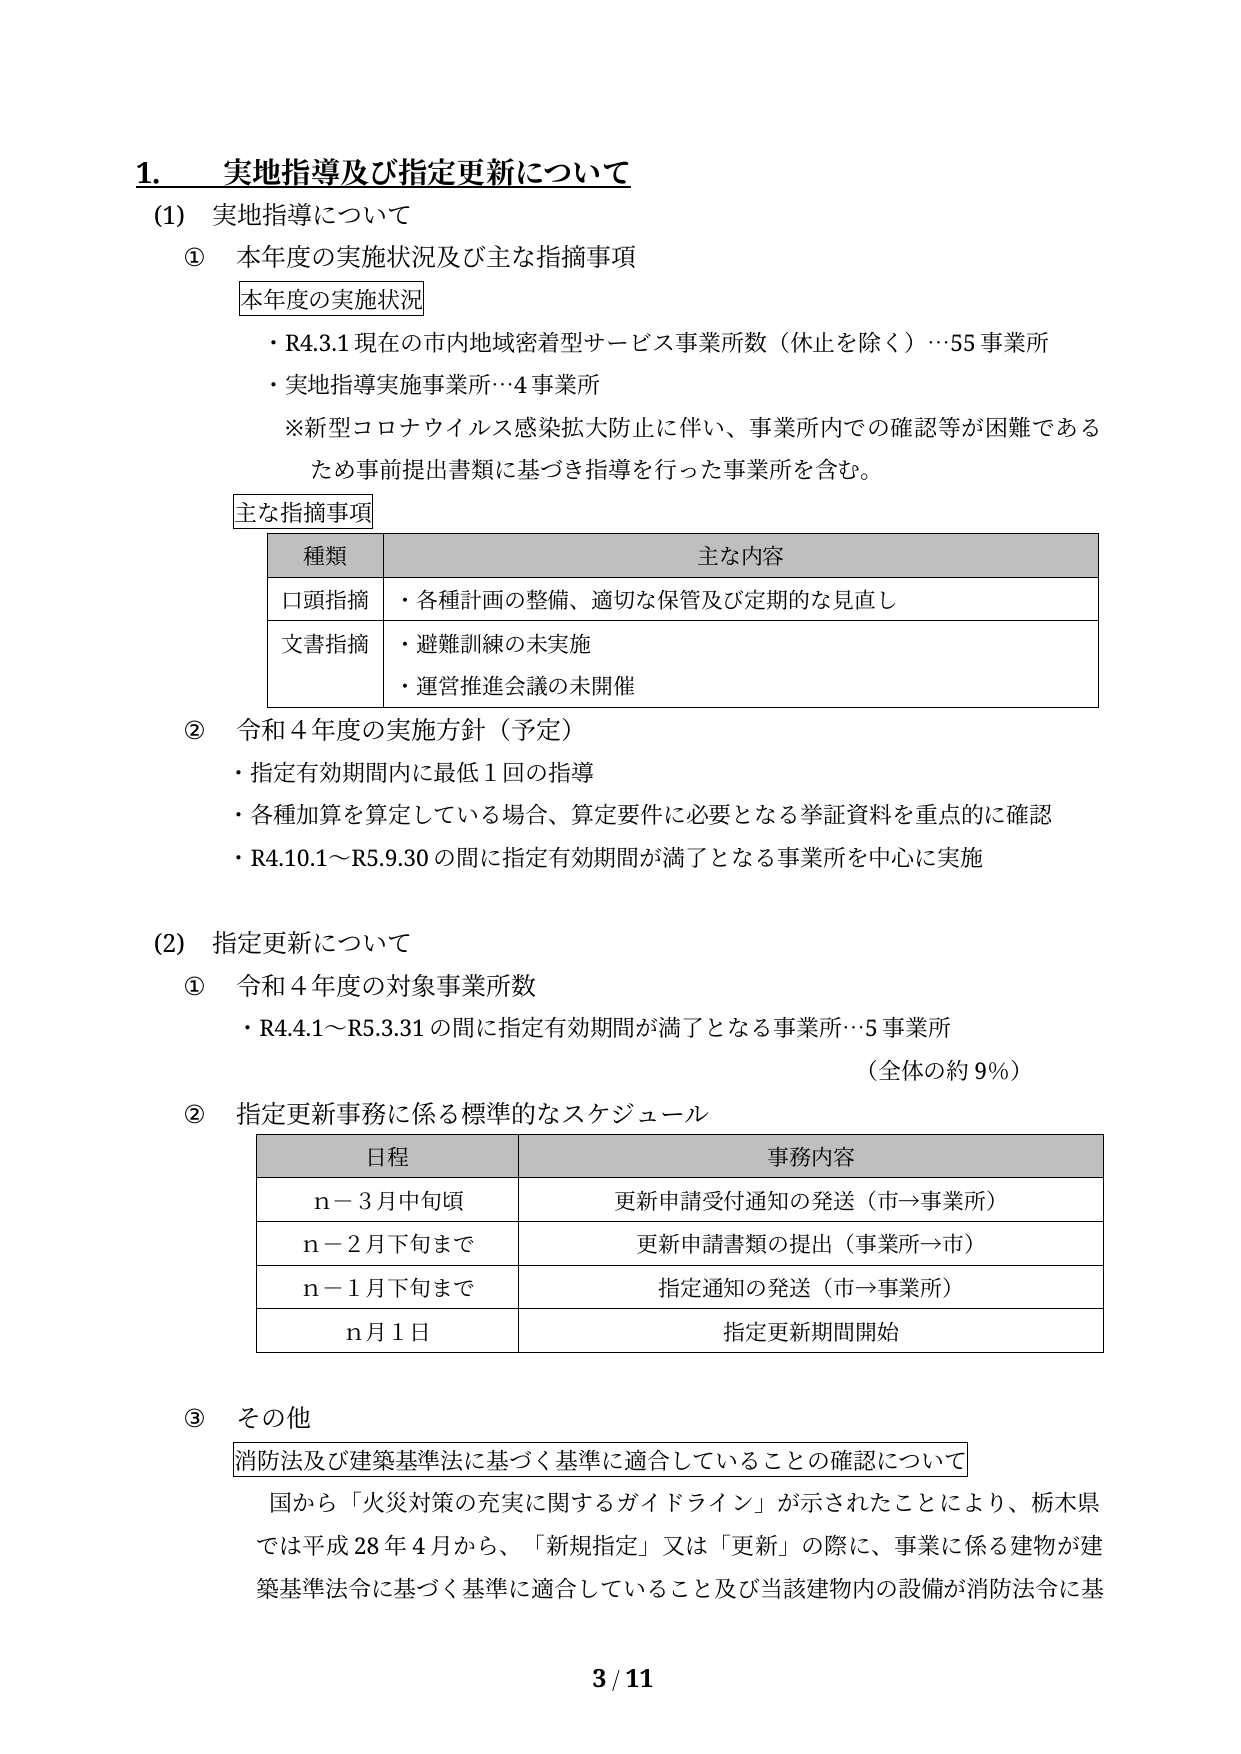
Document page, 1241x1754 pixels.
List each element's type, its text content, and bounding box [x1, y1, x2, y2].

table_cell ｎ月１日 [257, 1309, 518, 1352]
table_cell 指定通知の発送（市→事業所） [519, 1266, 1103, 1308]
text ※新型コロナウイルス感染拡大防止に伴い、事業所内での確認等が困難であるため事前提出書類に基づき指導を行った事業所を含む。 [285, 405, 1104, 490]
subtitle 実地指導について [153, 192, 1104, 235]
subtitle 令和４年度の実施方針（予定） [183, 708, 1104, 750]
text ・実地指導実施事業所…4事業所 [136, 363, 1104, 405]
subtitle 指定更新について [153, 921, 1104, 963]
table_cell ｎ－２月下旬まで [257, 1222, 518, 1264]
text 本年度の実施状況 [136, 277, 1104, 320]
subtitle 指定更新事務に係る標準的なスケジュール [183, 1091, 1104, 1134]
text ・R4.4.1～R5.3.31の間に指定有効期間が満了となる事業所…5事業所 [236, 1006, 1104, 1048]
subtitle その他 [183, 1396, 1098, 1438]
text ・R4.10.1～R5.9.30の間に指定有効期間が満了となる事業所を中心に実施 [136, 835, 1104, 878]
table_header 種類 [268, 534, 383, 577]
table_cell 文書指摘 [268, 621, 383, 707]
text ・R4.3.1現在の市内地域密着型サービス事業所数（休止を除く）…55事業所 [136, 320, 1104, 363]
table_cell 更新申請書類の提出（事業所→市） [519, 1222, 1103, 1264]
table_cell ・各種計画の整備、適切な保管及び定期的な見直し [384, 578, 1098, 620]
table_cell 指定更新期間開始 [519, 1309, 1103, 1352]
table_header 日程 [257, 1135, 518, 1177]
subtitle 令和４年度の対象事業所数 [183, 963, 1104, 1006]
table_cell ・避難訓練の未実施 ・運営推進会議の未開催 [384, 621, 1098, 707]
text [136, 1481, 1104, 1608]
table_cell ｎ－１月下旬まで [257, 1266, 518, 1308]
subtitle 本年度の実施状況及び主な指摘事項 [183, 235, 1104, 277]
text 消防法及び建築基準法に基づく基準に適合していることの確認について [136, 1438, 1104, 1481]
table_header 主な内容 [384, 534, 1098, 577]
text （全体の約9％） [236, 1048, 1104, 1091]
table_header 事務内容 [519, 1135, 1103, 1177]
table_cell 口頭指摘 [268, 578, 383, 620]
table_cell ｎ－３月中旬頃 [257, 1178, 518, 1221]
text ・各種加算を算定している場合、算定要件に必要となる挙証資料を重点的に確認 [136, 793, 1104, 835]
subtitle 実地指導及び指定更新について [136, 149, 1104, 192]
text ・指定有効期間内に最低１回の指導 [136, 750, 1104, 793]
table_cell 更新申請受付通知の発送（市→事業所） [519, 1178, 1103, 1221]
text 主な指摘事項 [136, 490, 1104, 533]
